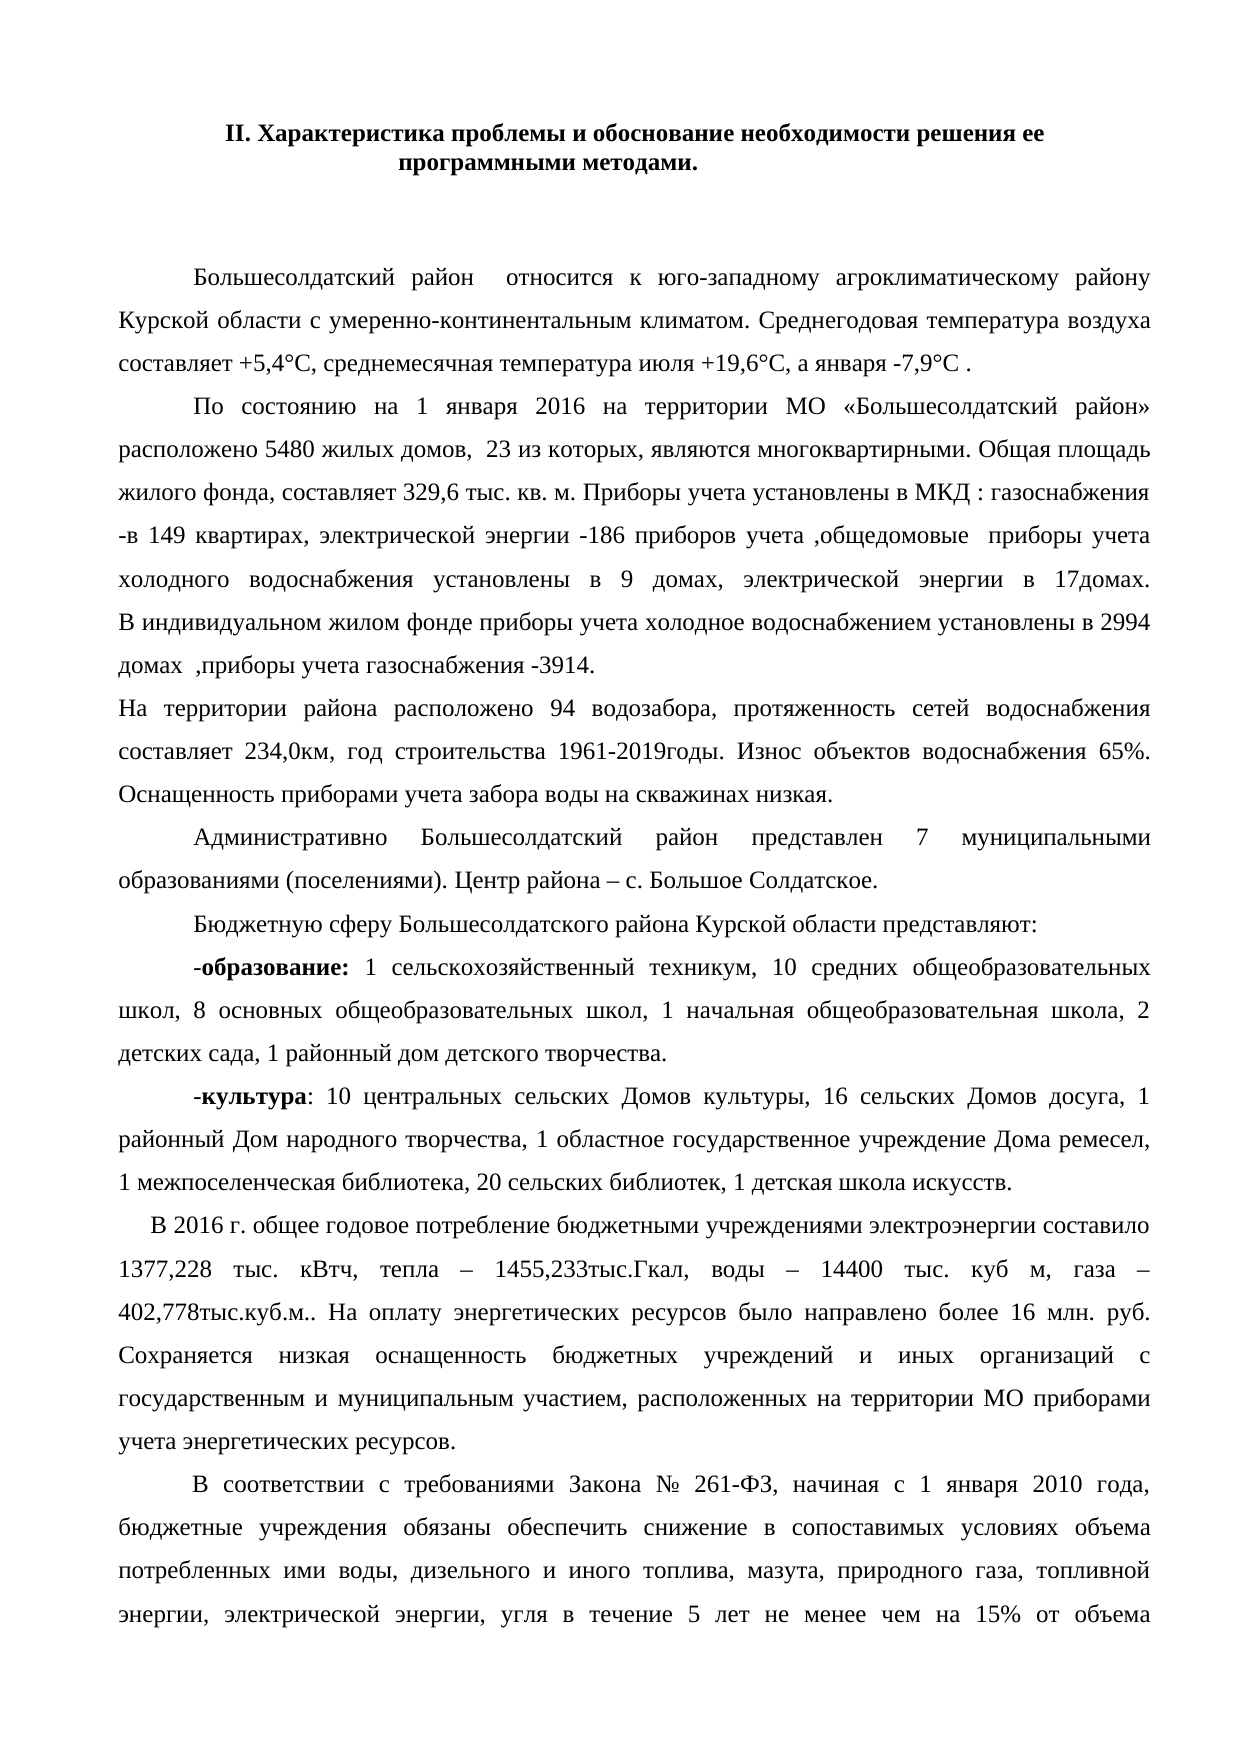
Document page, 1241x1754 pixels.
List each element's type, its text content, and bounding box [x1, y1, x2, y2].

text Бюджетную сферу Большесолдатского района Курской области представляют: [118, 909, 1152, 937]
text программными методами. [118, 147, 1152, 176]
text -образование: 1 сельскохозяйственный техникум, 10 средних общеобразовательных школ, 8 основных общеобразовательных школ, 1 начальная общеобразовательная школа, 2 детских сада, 1 районный дом детского творчества. [118, 952, 1152, 1067]
text II. Характеристика проблемы и обоснование необходимости решения ее [118, 118, 1152, 147]
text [118, 1469, 1152, 1627]
text Большесолдатский район относится к юго-западному агроклиматическому району Курской области с умеренно-континентальным климатом. Среднегодовая температура воздуха составляет +5,4°C, среднемесячная температура июля +19,6°C, а января -7,9°C . [118, 262, 1152, 377]
text Административно Большесолдатский район представлен 7 муниципальными образованиями (поселениями). Центр района – с. Большое Солдатское. [118, 822, 1152, 894]
text -культура: 10 центральных сельских Домов культуры, 16 сельских Домов досуга, 1 районный Дом народного творчества, 1 областное государственное учреждение Дома ремесел, 1 межпоселенческая библиотека, 20 сельских библиотек, 1 детская школа искусств. [118, 1081, 1152, 1196]
text По состоянию на 1 января 2016 на территории МО «Большесолдатский район» расположено 5480 жилых домов, 23 из которых, являются многоквартирными. Общая площадь жилого фонда, составляет 329,6 тыс. кв. м. Приборы учета установлены в МКД : газоснабжения -в 149 квартирах, электрической энергии -186 приборов учета ,общедомовые приборы учета холодного водоснабжения установлены в 9 домах, электрической энергии в 17домах. В индивидуальном жилом фонде приборы учета холодное водоснабжением установлены в 2994 домах ,приборы учета газоснабжения -3914. [118, 391, 1152, 679]
text В 2016 г. общее годовое потребление бюджетными учреждениями электроэнергии составило 1377,228 тыс. кВтч, тепла – 1455,233тыс.Гкал, воды – 14400 тыс. куб м, газа – 402,778тыс.куб.м.. На оплату энергетических ресурсов было направлено более 16 млн. руб. Сохраняется низкая оснащенность бюджетных учреждений и иных организаций с государственным и муниципальным участием, расположенных на территории МО приборами учета энергетических ресурсов. [118, 1211, 1152, 1455]
text На территории района расположено 94 водозабора, протяженность сетей водоснабжения составляет 234,0км, год строительства 1961-2019годы. Износ объектов водоснабжения 65%. Оснащенность приборами учета забора воды на скважинах низкая. [118, 693, 1152, 808]
